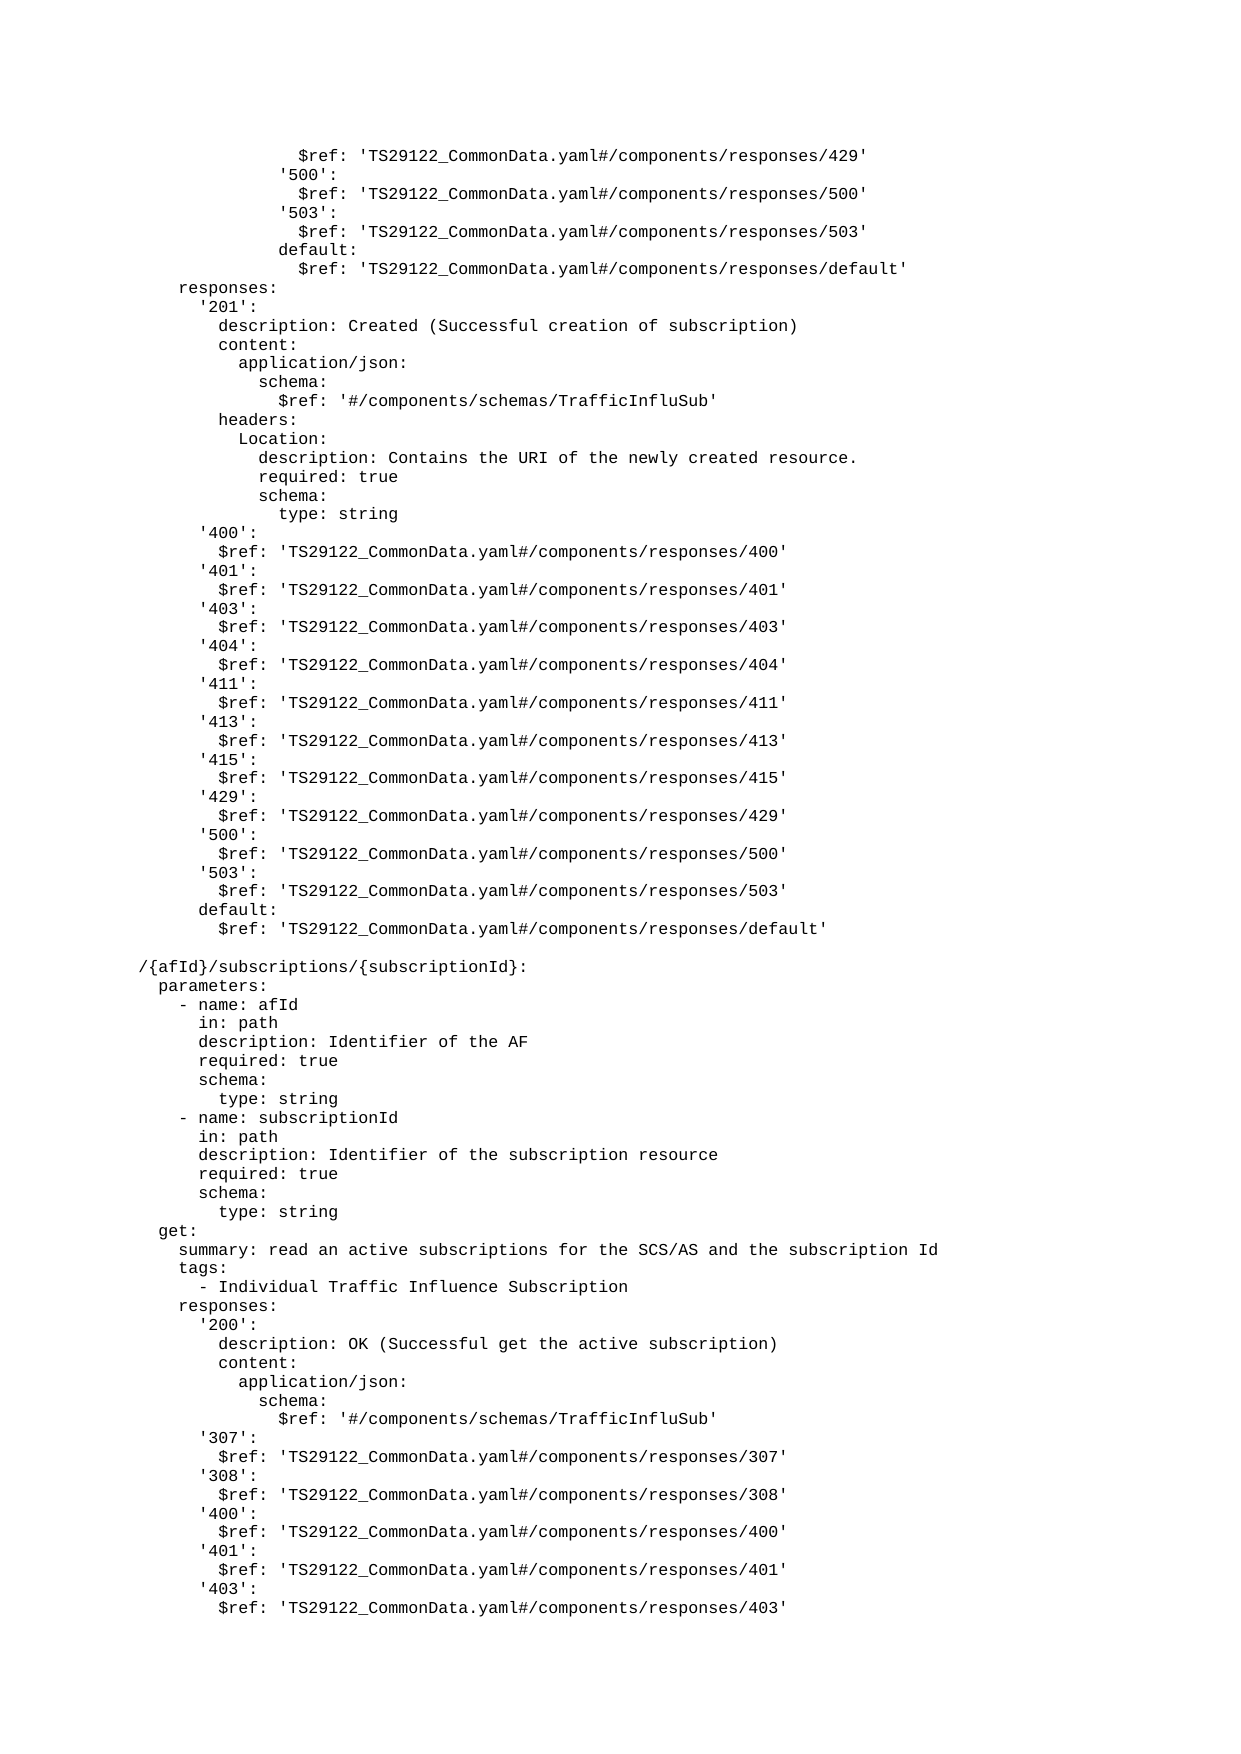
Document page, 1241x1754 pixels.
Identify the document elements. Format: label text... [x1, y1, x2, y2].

text '401': [118, 1543, 1122, 1562]
text $ref: 'TS29122_CommonData.yaml#/components/responses/500' [118, 185, 1122, 204]
text $ref: 'TS29122_CommonData.yaml#/components/responses/500' [118, 845, 1122, 864]
text in: path [118, 1015, 1122, 1034]
text description: Created (Successful creation of subscription) [118, 317, 1122, 336]
text description: Contains the URI of the newly created resource. [118, 449, 1122, 468]
text $ref: 'TS29122_CommonData.yaml#/components/responses/403' [118, 1599, 1122, 1618]
text responses: [118, 280, 1122, 298]
text parameters: [118, 977, 1122, 996]
text $ref: 'TS29122_CommonData.yaml#/components/responses/503' [118, 883, 1122, 902]
text '429': [118, 789, 1122, 808]
text default: [118, 242, 1122, 261]
text $ref: 'TS29122_CommonData.yaml#/components/responses/403' [118, 619, 1122, 638]
text '403': [118, 1581, 1122, 1599]
text $ref: 'TS29122_CommonData.yaml#/components/responses/400' [118, 544, 1122, 562]
text $ref: 'TS29122_CommonData.yaml#/components/responses/default' [118, 921, 1122, 939]
text content: [118, 1354, 1122, 1373]
text get: [118, 1222, 1122, 1241]
text $ref: 'TS29122_CommonData.yaml#/components/responses/default' [118, 261, 1122, 280]
text $ref: '#/components/schemas/TrafficInfluSub' [118, 393, 1122, 412]
text Location: [118, 431, 1122, 449]
text summary: read an active subscriptions for the SCS/AS and the subscription Id [118, 1241, 1122, 1260]
text type: string [118, 1203, 1122, 1222]
text - name: afId [118, 996, 1122, 1015]
text schema: [118, 487, 1122, 506]
text '400': [118, 1505, 1122, 1524]
text $ref: 'TS29122_CommonData.yaml#/components/responses/307' [118, 1449, 1122, 1467]
text '413': [118, 713, 1122, 732]
text '308': [118, 1467, 1122, 1486]
text description: OK (Successful get the active subscription) [118, 1336, 1122, 1354]
text description: Identifier of the subscription resource [118, 1147, 1122, 1166]
text $ref: 'TS29122_CommonData.yaml#/components/responses/413' [118, 732, 1122, 751]
text '200': [118, 1317, 1122, 1336]
text $ref: 'TS29122_CommonData.yaml#/components/responses/404' [118, 657, 1122, 676]
text '400': [118, 525, 1122, 544]
text description: Identifier of the AF [118, 1034, 1122, 1053]
text required: true [118, 1166, 1122, 1185]
text - Individual Traffic Influence Subscription [118, 1279, 1122, 1298]
text '307': [118, 1430, 1122, 1449]
text type: string [118, 1090, 1122, 1109]
text $ref: 'TS29122_CommonData.yaml#/components/responses/411' [118, 694, 1122, 713]
text type: string [118, 506, 1122, 525]
text $ref: 'TS29122_CommonData.yaml#/components/responses/415' [118, 770, 1122, 789]
text '500': [118, 167, 1122, 185]
text required: true [118, 1053, 1122, 1072]
text responses: [118, 1298, 1122, 1317]
text application/json: [118, 355, 1122, 374]
text '401': [118, 562, 1122, 581]
text $ref: 'TS29122_CommonData.yaml#/components/responses/503' [118, 223, 1122, 242]
text $ref: 'TS29122_CommonData.yaml#/components/responses/429' [118, 148, 1122, 167]
text $ref: 'TS29122_CommonData.yaml#/components/responses/429' [118, 808, 1122, 826]
text tags: [118, 1260, 1122, 1279]
text $ref: 'TS29122_CommonData.yaml#/components/responses/400' [118, 1524, 1122, 1543]
text /{afId}/subscriptions/{subscriptionId}: [118, 958, 1122, 977]
text '404': [118, 638, 1122, 657]
text schema: [118, 1072, 1122, 1090]
text application/json: [118, 1373, 1122, 1392]
text schema: [118, 1392, 1122, 1411]
text in: path [118, 1128, 1122, 1147]
text $ref: 'TS29122_CommonData.yaml#/components/responses/401' [118, 1562, 1122, 1581]
text '411': [118, 676, 1122, 694]
text '503': [118, 864, 1122, 883]
text '201': [118, 298, 1122, 317]
text $ref: '#/components/schemas/TrafficInfluSub' [118, 1411, 1122, 1430]
text $ref: 'TS29122_CommonData.yaml#/components/responses/308' [118, 1486, 1122, 1505]
text schema: [118, 1185, 1122, 1203]
text '415': [118, 751, 1122, 770]
text headers: [118, 412, 1122, 431]
text '500': [118, 826, 1122, 845]
text required: true [118, 468, 1122, 487]
text - name: subscriptionId [118, 1109, 1122, 1128]
text '503': [118, 204, 1122, 223]
text schema: [118, 374, 1122, 393]
text '403': [118, 600, 1122, 619]
text content: [118, 336, 1122, 355]
text $ref: 'TS29122_CommonData.yaml#/components/responses/401' [118, 581, 1122, 600]
text default: [118, 902, 1122, 921]
